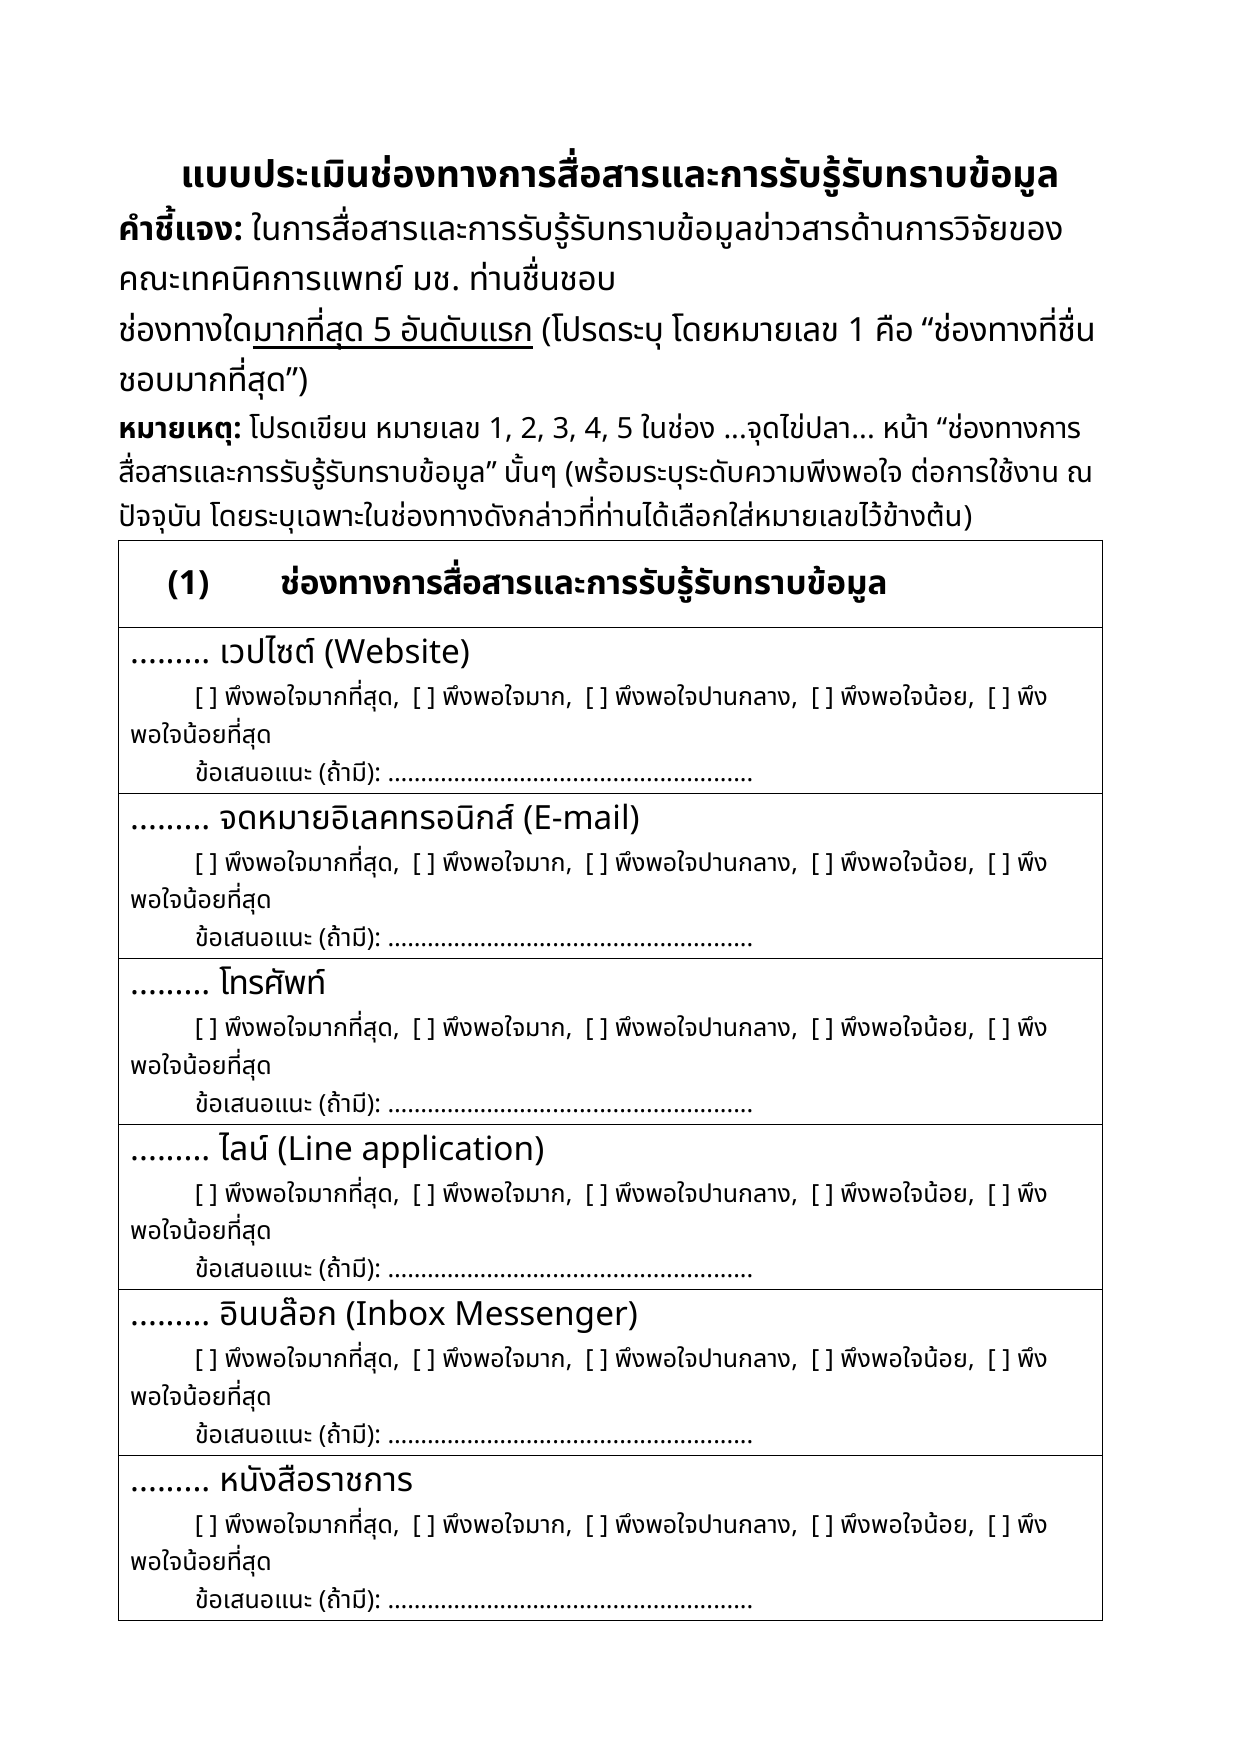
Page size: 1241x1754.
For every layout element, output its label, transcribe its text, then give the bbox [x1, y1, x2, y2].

text หมายเหตุ: โปรดเขียน หมายเลข 1, 2, 3, 4, 5 ในช่อง ...จุดไข่ปลา... หน้า “ช่องทางการสื่อสารและการรับรู้รับทราบข้อมูล” นั้นๆ (พร้อมระบุระดับความพีงพอใจ ต่อการใช้งาน ณ ปัจจุบัน โดยระบุเฉพาะในช่องทางดังกล่าวที่ท่านได้เลือกใส่หมายเลขไว้ข้างต้น) [118, 407, 1122, 540]
table_cell ......... เวปไซต์ (Website) [ ] พึงพอใจมากที่สุด, [ ] พึงพอใจมาก, [ ] พึงพอใจปานกลาง, [ ] พึงพอใจน้อย, [ ] พึงพอใจน้อยที่สุด ข้อเสนอแนะ (ถ้ามี): ……………………............................... [119, 628, 1102, 792]
table_cell ......... โทรศัพท์ [ ] พึงพอใจมากที่สุด, [ ] พึงพอใจมาก, [ ] พึงพอใจปานกลาง, [ ] พึงพอใจน้อย, [ ] พึงพอใจน้อยที่สุด ข้อเสนอแนะ (ถ้ามี): ……………………............................... [119, 959, 1102, 1123]
table_cell ......... จดหมายอิเลคทรอนิกส์ (E-mail) [ ] พึงพอใจมากที่สุด, [ ] พึงพอใจมาก, [ ] พึงพอใจปานกลาง, [ ] พึงพอใจน้อย, [ ] พึงพอใจน้อยที่สุด ข้อเสนอแนะ (ถ้ามี): ……………………............................... [119, 794, 1102, 958]
text คำชี้แจง: ในการสื่อสารและการรับรู้รับทราบข้อมูลข่าวสารด้านการวิจัยของคณะเทคนิคการแพทย์ มช. ท่านชื่นชอบ ช่องทางใดมากที่สุด 5 อันดับแรก (โปรดระบุ โดยหมายเลข 1 คือ “ช่องทางที่ชื่นชอบมากที่สุด”) [118, 204, 1122, 407]
table_cell ......... หนังสือราชการ [ ] พึงพอใจมากที่สุด, [ ] พึงพอใจมาก, [ ] พึงพอใจปานกลาง, [ ] พึงพอใจน้อย, [ ] พึงพอใจน้อยที่สุด ข้อเสนอแนะ (ถ้ามี): ……………………............................... [119, 1456, 1102, 1620]
table_cell ......... อินบล๊อก (Inbox Messenger) [ ] พึงพอใจมากที่สุด, [ ] พึงพอใจมาก, [ ] พึงพอใจปานกลาง, [ ] พึงพอใจน้อย, [ ] พึงพอใจน้อยที่สุด ข้อเสนอแนะ (ถ้ามี): ……………………............................... [119, 1290, 1102, 1454]
text แบบประเมินช่องทางการสื่อสารและการรับรู้รับทราบข้อมูล [118, 148, 1122, 204]
table_cell ......... ไลน์ (Line application) [ ] พึงพอใจมากที่สุด, [ ] พึงพอใจมาก, [ ] พึงพอใจปานกลาง, [ ] พึงพอใจน้อย, [ ] พึงพอใจน้อยที่สุด ข้อเสนอแนะ (ถ้ามี): ……………………............................... [119, 1125, 1102, 1289]
table_header ช่องทางการสื่อสารและการรับรู้รับทราบข้อมูล [119, 541, 1102, 627]
